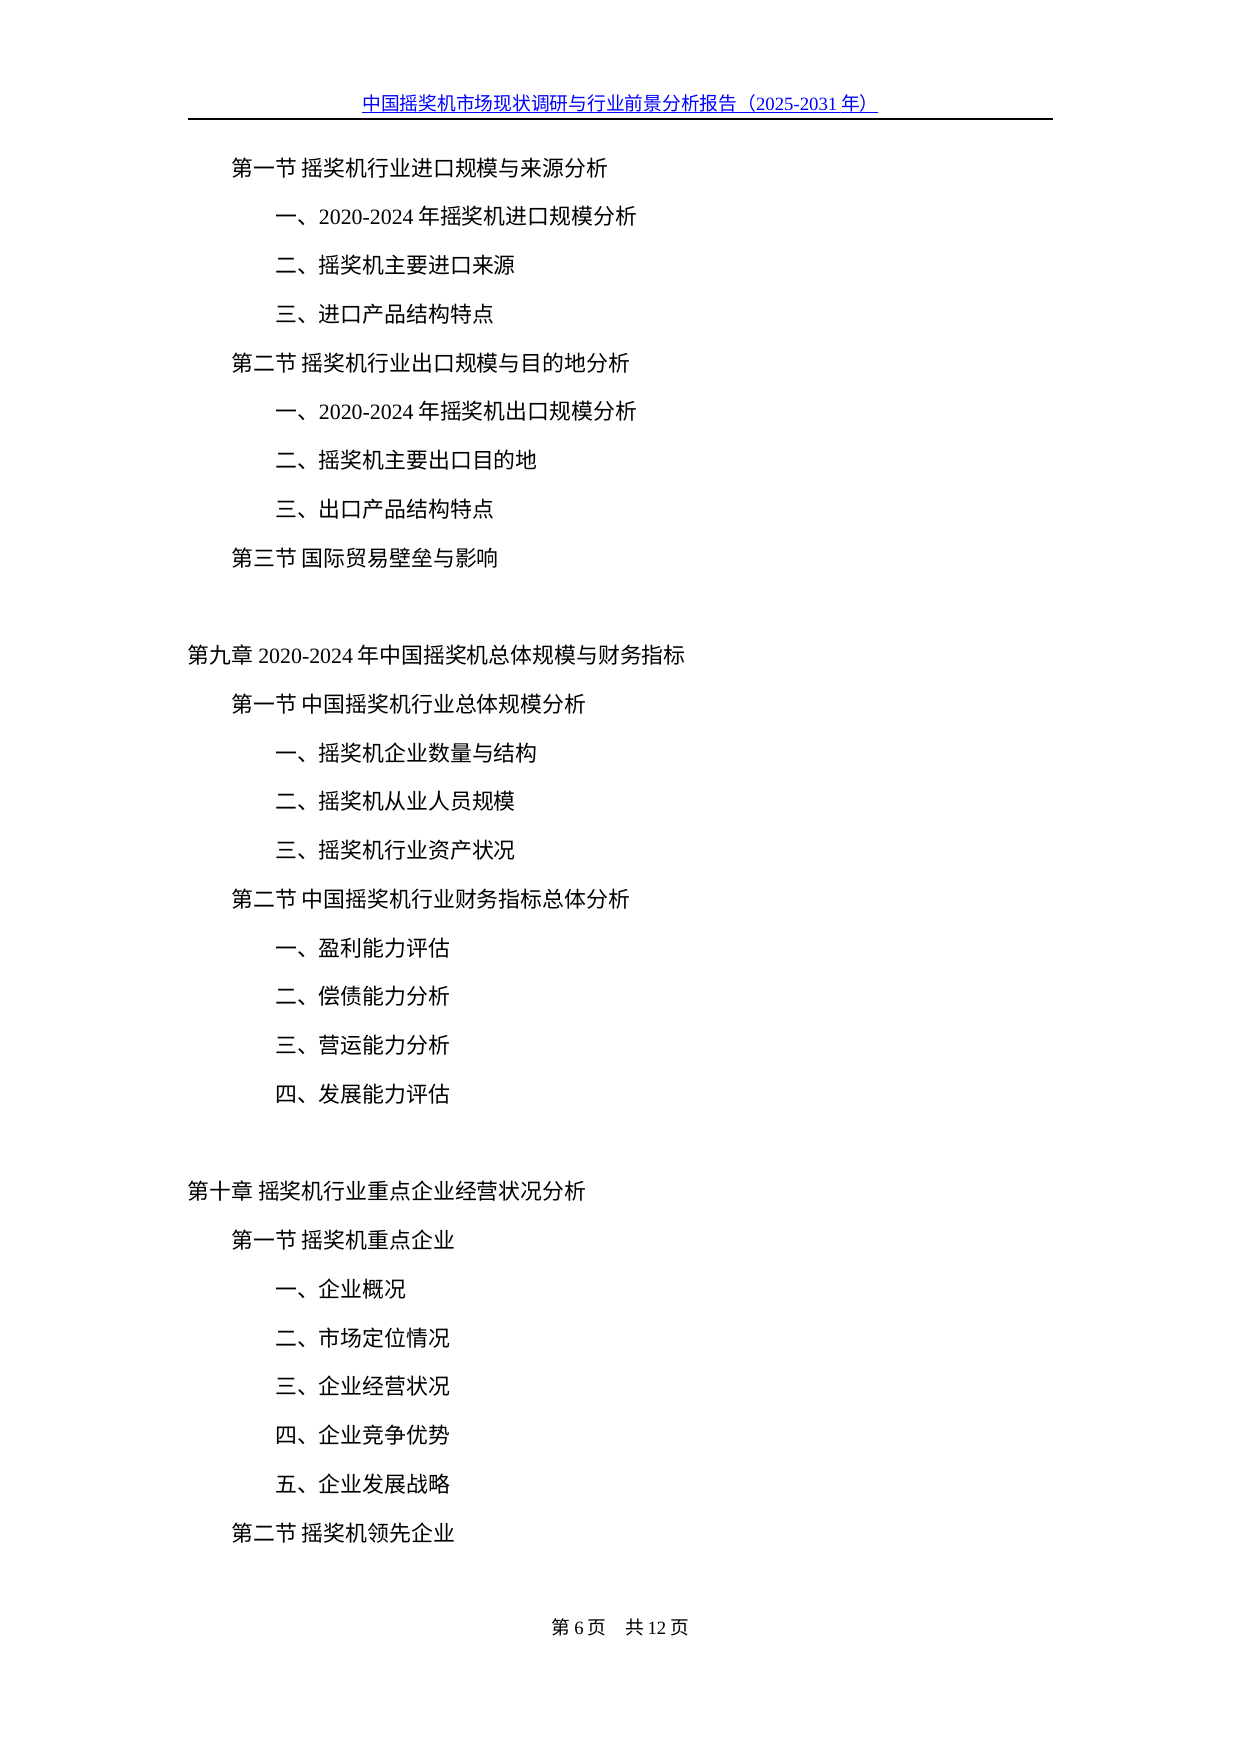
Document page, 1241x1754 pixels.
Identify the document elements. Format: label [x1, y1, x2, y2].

text [187, 150, 1053, 1548]
